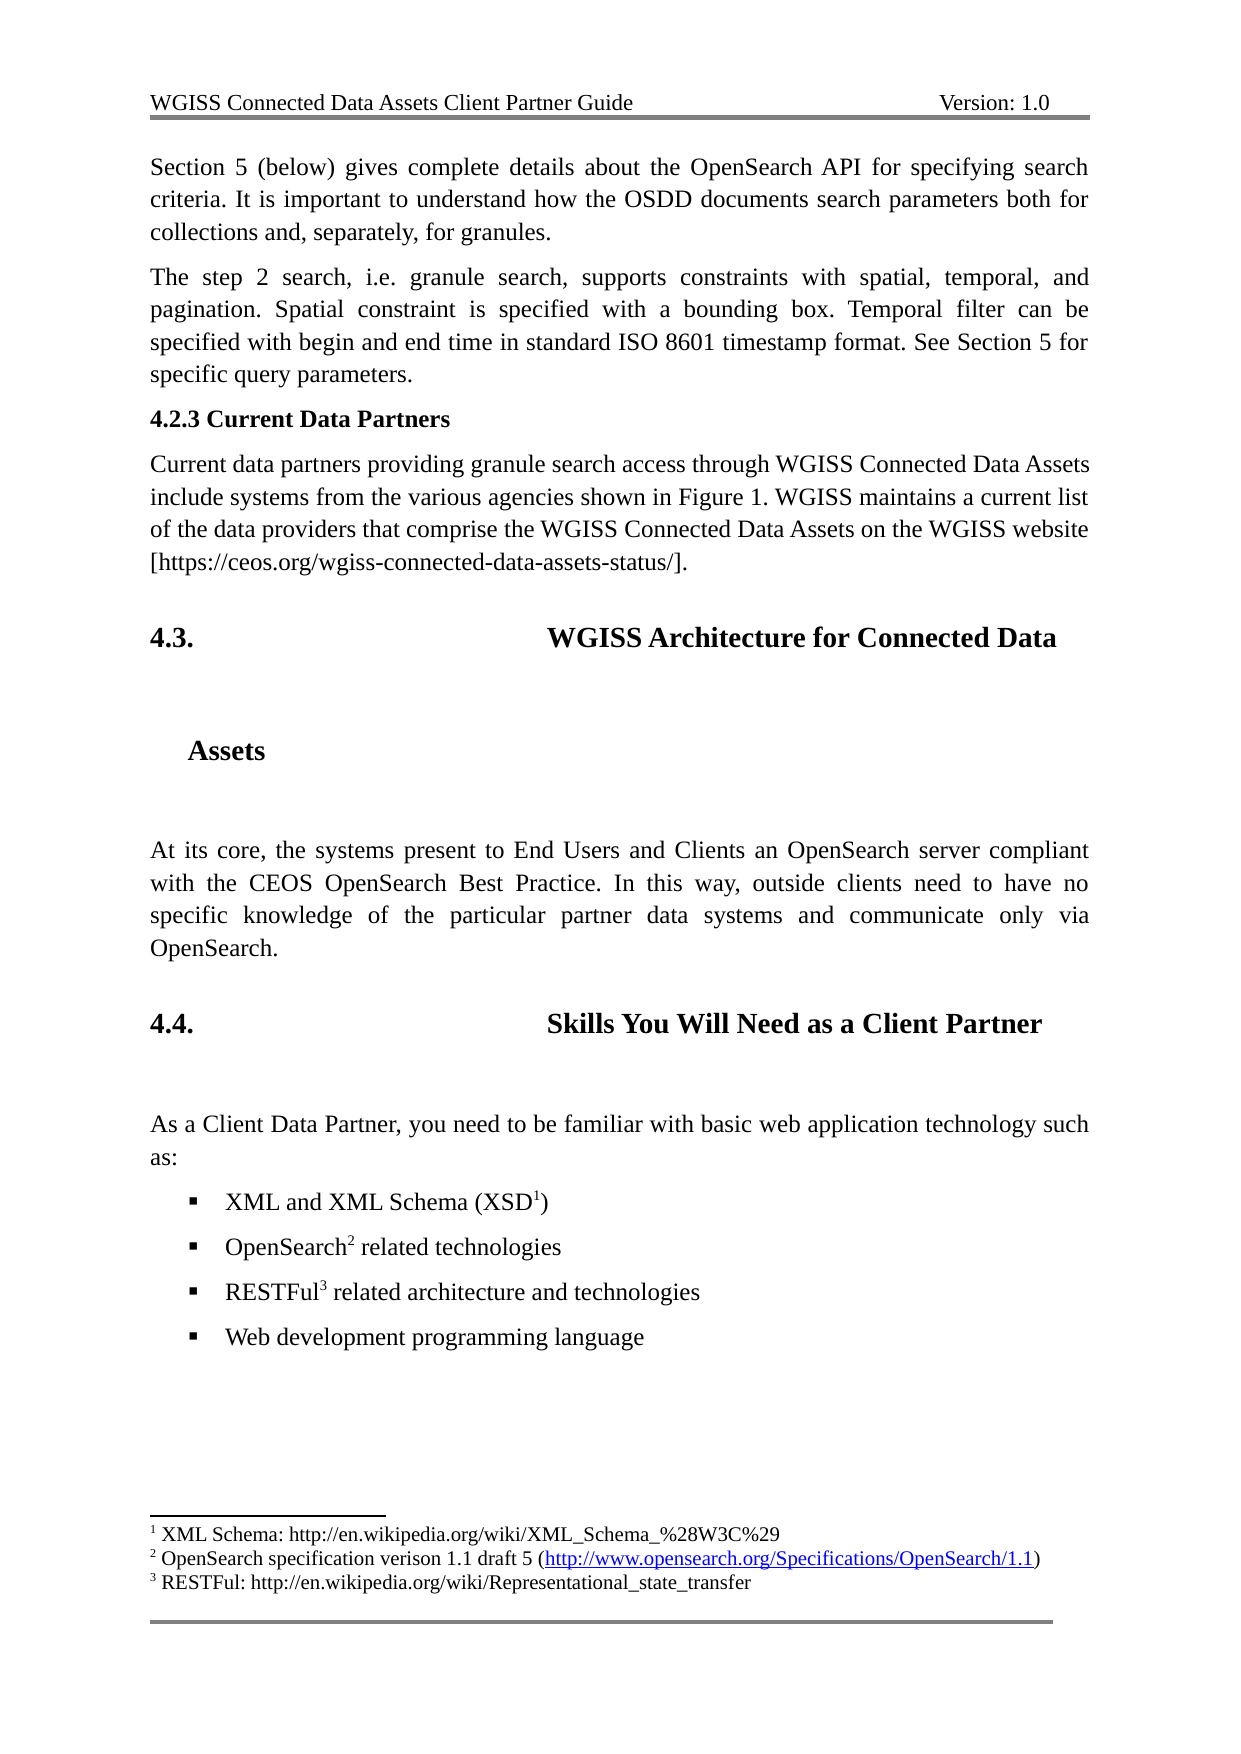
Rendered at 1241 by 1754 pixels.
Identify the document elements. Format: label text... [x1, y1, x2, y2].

list XML and XML Schema (XSD) [187, 1185, 1090, 1217]
text Section 5 (below) gives complete details about the OpenSearch API for specifying search criteria. It is important to understand how the OSDD documents search parameters both for collections and, separately, for granules. [150, 150, 1090, 247]
text As a Client Data Partner, you need to be familiar with basic web application technology such as: [150, 1107, 1090, 1172]
list RESTFul related architecture and technologies [187, 1275, 1090, 1307]
text 4.2.3 Current Data Partners [150, 402, 1090, 435]
text Current data partners providing granule search access through WGISS Connected Data Assets include systems from the various agencies shown in Figure 1. WGISS maintains a current list of the data providers that comprise the WGISS Connected Data Assets on the WGISS website [https://ceos.org/wgiss-connected-data-assets-status/]. [150, 447, 1090, 577]
subtitle WGISS Architecture for Connected Data Assets [150, 604, 1090, 782]
list Web development programming language [187, 1320, 1090, 1352]
subtitle Skills You Will Need as a Client Partner [150, 991, 1090, 1056]
text At its core, the systems present to End Users and Clients an OpenSearch server compliant with the CEOS OpenSearch Best Practice. In this way, outside clients need to have no specific knowledge of the particular partner data systems and communicate only via OpenSearch. [150, 833, 1090, 963]
list OpenSearch related technologies [187, 1230, 1090, 1262]
text The step 2 search, i.e. granule search, supports constraints with spatial, temporal, and pagination. Spatial constraint is specified with a bounding box. Temporal filter can be specified with begin and end time in standard ISO 8601 timestamp format. See Section 5 for specific query parameters. [150, 260, 1090, 390]
